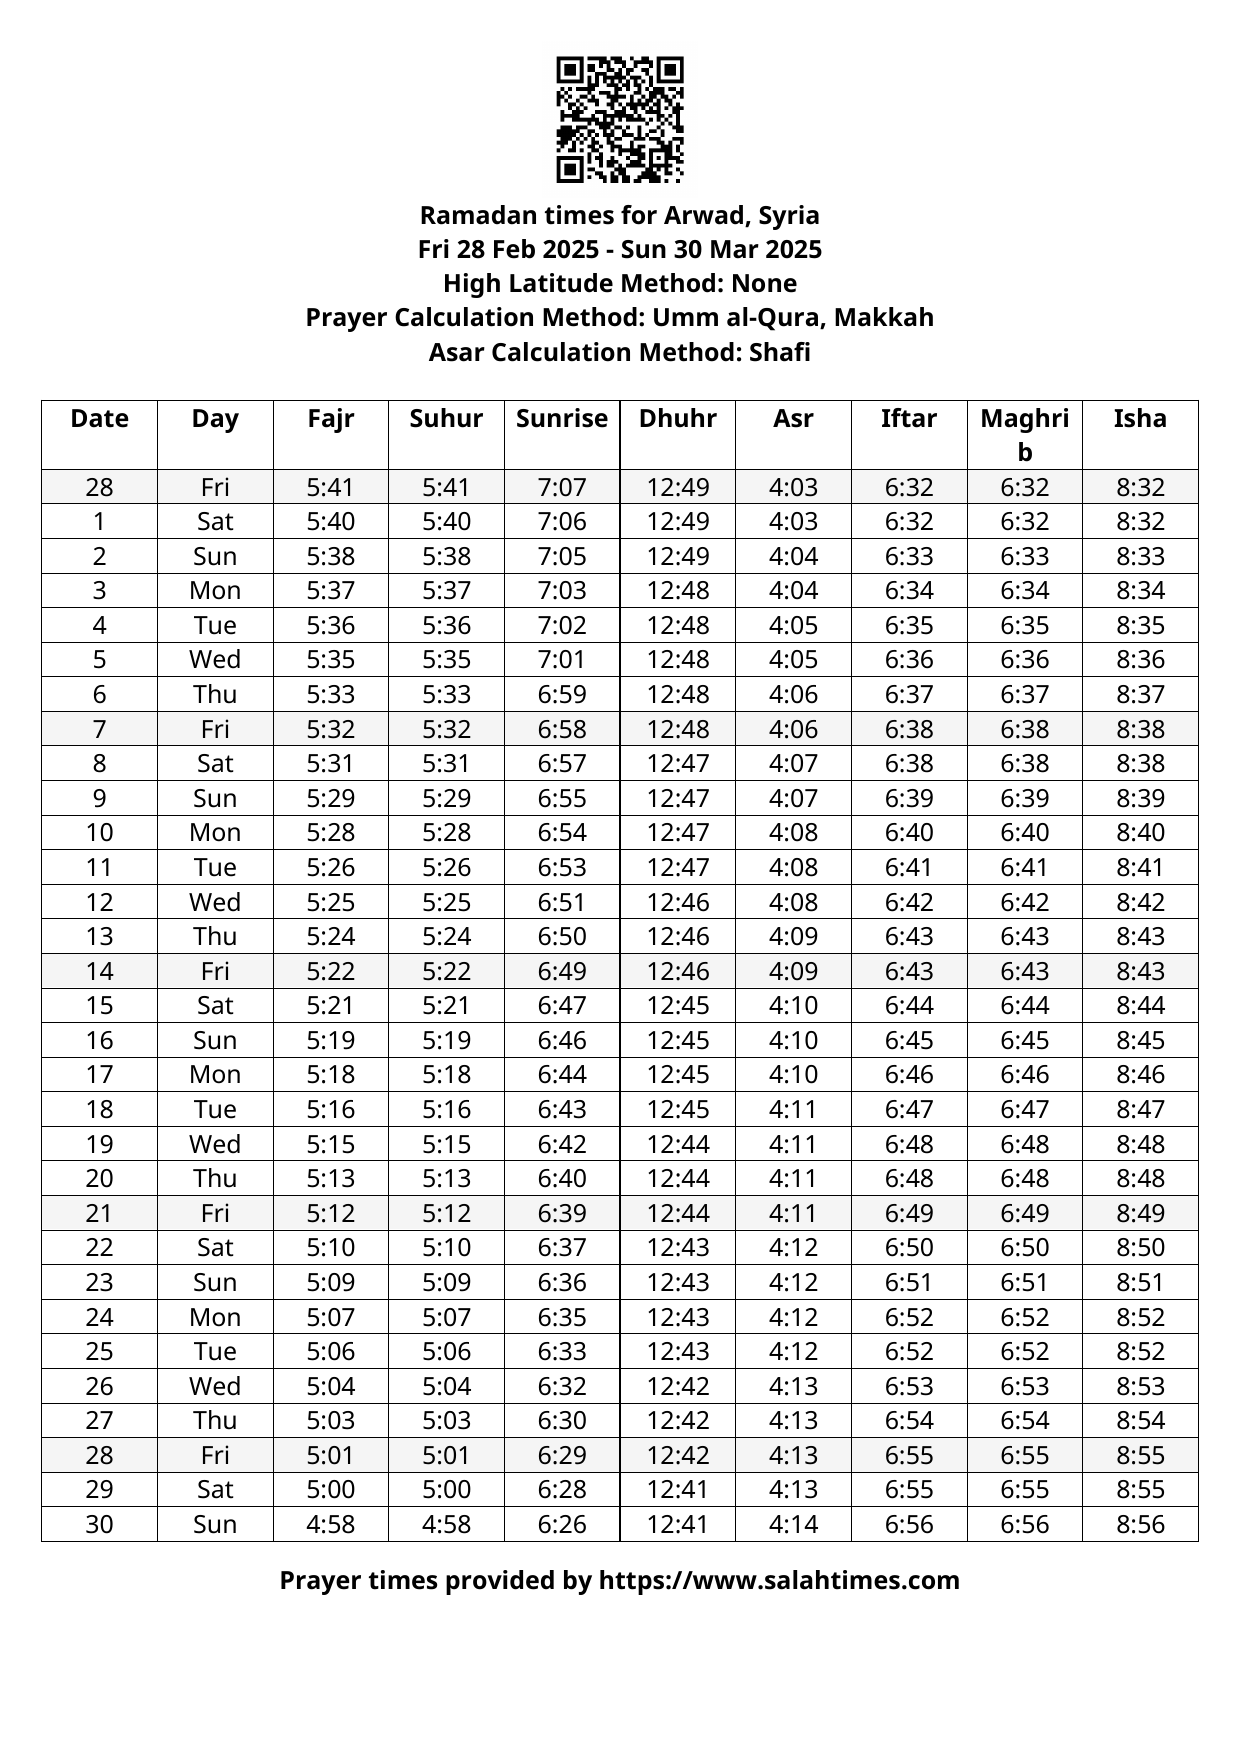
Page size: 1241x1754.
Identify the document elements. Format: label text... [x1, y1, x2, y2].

table_cell 6:52 [968, 1334, 1082, 1368]
table_cell 5:31 [274, 746, 388, 780]
table_cell 6:43 [852, 954, 967, 987]
table_cell 5:32 [274, 712, 388, 745]
table_cell 6:49 [968, 1196, 1082, 1229]
table_cell 4:10 [736, 1058, 851, 1091]
table_cell 4:12 [736, 1231, 851, 1264]
table_cell 6:53 [505, 850, 619, 884]
table_cell 5:21 [389, 989, 504, 1022]
table_cell 8:55 [1083, 1473, 1198, 1506]
table_cell 6:54 [505, 816, 619, 849]
table_cell 8:45 [1083, 1023, 1198, 1057]
table_cell 6:33 [968, 539, 1082, 572]
table_cell 6:35 [968, 608, 1082, 642]
table_cell 6:56 [852, 1507, 967, 1541]
table_cell 12:41 [621, 1507, 735, 1541]
table_cell 4:05 [736, 643, 851, 676]
table_cell Tue [158, 608, 273, 642]
table_cell 5:15 [389, 1127, 504, 1160]
table_cell 6:36 [968, 643, 1082, 676]
table_cell Wed [158, 885, 273, 918]
table_cell 12:48 [621, 677, 735, 711]
table_cell Wed [158, 1369, 273, 1402]
table_cell 5:13 [274, 1161, 388, 1195]
table_cell 12:46 [621, 919, 735, 953]
table_cell 6:52 [852, 1300, 967, 1333]
table_header Maghrib [968, 401, 1082, 469]
table_cell Tue [158, 1092, 273, 1126]
table_cell Fri [158, 954, 273, 987]
table_cell Sun [158, 1507, 273, 1541]
table_cell 4:07 [736, 746, 851, 780]
table_cell 30 [42, 1507, 157, 1541]
table_cell 5:37 [274, 574, 388, 607]
table_cell 4:11 [736, 1161, 851, 1195]
table_cell 6:50 [852, 1231, 967, 1264]
table_cell 8:36 [1083, 643, 1198, 676]
table_cell 4:13 [736, 1369, 851, 1402]
table_cell 5 [42, 643, 157, 676]
table_cell 8:37 [1083, 677, 1198, 711]
table_cell 6:45 [852, 1023, 967, 1057]
table_cell 12:43 [621, 1334, 735, 1368]
table_cell Tue [158, 850, 273, 884]
table_cell 12:45 [621, 1092, 735, 1126]
table_cell 6:46 [505, 1023, 619, 1057]
table_cell 6:35 [505, 1300, 619, 1333]
table_cell 6:54 [852, 1404, 967, 1437]
table_cell 4:03 [736, 470, 851, 503]
table_cell 12:42 [621, 1438, 735, 1472]
table_cell 6:35 [852, 608, 967, 642]
table_cell 6:48 [968, 1127, 1082, 1160]
table_cell 6:28 [505, 1473, 619, 1506]
table_cell 8:34 [1083, 574, 1198, 607]
table_cell 4:05 [736, 608, 851, 642]
table_cell 6:29 [505, 1438, 619, 1472]
text Asar Calculation Method: Shafi [42, 334, 1198, 368]
table_cell 8:49 [1083, 1196, 1198, 1229]
table_header Fajr [274, 401, 388, 469]
table_cell 6:42 [505, 1127, 619, 1160]
table_cell 4:04 [736, 574, 851, 607]
table_cell 6:51 [852, 1265, 967, 1299]
table_cell 6:48 [852, 1161, 967, 1195]
table_cell 18 [42, 1092, 157, 1126]
table_cell 12:44 [621, 1161, 735, 1195]
table_cell 6:40 [852, 816, 967, 849]
table_cell 6 [42, 677, 157, 711]
table_cell 5:10 [274, 1231, 388, 1264]
table_cell 5:25 [274, 885, 388, 918]
table_cell 12:47 [621, 850, 735, 884]
table_header Date [42, 401, 157, 469]
table_cell 6:36 [505, 1265, 619, 1299]
table_cell 6:33 [852, 539, 967, 572]
table_header Suhur [389, 401, 504, 469]
table_cell 5:10 [389, 1231, 504, 1264]
table_cell 6:43 [968, 919, 1082, 953]
table_cell 4:14 [736, 1507, 851, 1541]
table_cell 4:10 [736, 1023, 851, 1057]
table_cell Fri [158, 1196, 273, 1229]
table_cell 8:43 [1083, 954, 1198, 987]
table_cell Thu [158, 1404, 273, 1437]
table_cell 6:41 [852, 850, 967, 884]
table_cell 8:48 [1083, 1161, 1198, 1195]
table_cell 16 [42, 1023, 157, 1057]
table_cell Wed [158, 1127, 273, 1160]
table_cell 5:40 [274, 504, 388, 538]
table_cell 5:09 [389, 1265, 504, 1299]
table_cell Sat [158, 504, 273, 538]
table_cell 4:06 [736, 677, 851, 711]
table_cell 5:24 [274, 919, 388, 953]
table_cell 12:47 [621, 781, 735, 814]
text Prayer times provided by https://www.salahtimes.com [42, 1563, 1198, 1597]
table_cell 12:47 [621, 816, 735, 849]
table_cell 5:19 [389, 1023, 504, 1057]
table_cell 6:55 [505, 781, 619, 814]
table_cell 4:12 [736, 1334, 851, 1368]
table_cell 5:12 [389, 1196, 504, 1229]
table_cell 4:03 [736, 504, 851, 538]
table_cell 12:49 [621, 470, 735, 503]
text Ramadan times for Arwad, Syria [42, 198, 1198, 232]
table_cell 5:16 [274, 1092, 388, 1126]
table_cell 8:33 [1083, 539, 1198, 572]
table_cell 4:10 [736, 989, 851, 1022]
table_cell 6:38 [852, 746, 967, 780]
table_cell 6:49 [852, 1196, 967, 1229]
table_cell 5:33 [389, 677, 504, 711]
table_cell Thu [158, 677, 273, 711]
table_cell Sat [158, 989, 273, 1022]
table_cell 7 [42, 712, 157, 745]
table_cell 8:53 [1083, 1369, 1198, 1402]
table_cell 6:43 [968, 954, 1082, 987]
table_cell 6:38 [852, 712, 967, 745]
table_cell 6:45 [968, 1023, 1082, 1057]
table_cell 17 [42, 1058, 157, 1091]
table_cell 6:56 [968, 1507, 1082, 1541]
table_cell 10 [42, 816, 157, 849]
table_cell 5:41 [389, 470, 504, 503]
table_cell 7:03 [505, 574, 619, 607]
table_cell 5:22 [389, 954, 504, 987]
table_cell 13 [42, 919, 157, 953]
table_cell 5:15 [274, 1127, 388, 1160]
table_header Sunrise [505, 401, 619, 469]
table_cell 7:02 [505, 608, 619, 642]
table_cell 7:01 [505, 643, 619, 676]
table_cell 6:44 [968, 989, 1082, 1022]
table_header Asr [736, 401, 851, 469]
text High Latitude Method: None [42, 266, 1198, 300]
table_cell 6:50 [968, 1231, 1082, 1264]
table_cell Sun [158, 1023, 273, 1057]
table_cell 5:38 [389, 539, 504, 572]
table_cell 4:09 [736, 919, 851, 953]
table_cell 6:53 [852, 1369, 967, 1402]
table_cell 6:44 [505, 1058, 619, 1091]
table_cell 8:32 [1083, 504, 1198, 538]
table_cell 6:37 [968, 677, 1082, 711]
table_cell 8:52 [1083, 1334, 1198, 1368]
table_cell 8:41 [1083, 850, 1198, 884]
table_cell 5:01 [274, 1438, 388, 1472]
table_cell 6:47 [852, 1092, 967, 1126]
table_cell 5:04 [274, 1369, 388, 1402]
table_cell 12:42 [621, 1404, 735, 1437]
table_cell 5:41 [274, 470, 388, 503]
table_cell 6:57 [505, 746, 619, 780]
table_cell 4:58 [274, 1507, 388, 1541]
table_cell 12:43 [621, 1300, 735, 1333]
table_cell 8:42 [1083, 885, 1198, 918]
table_cell 5:26 [274, 850, 388, 884]
table_cell 5:18 [389, 1058, 504, 1091]
table_header Dhuhr [621, 401, 735, 469]
table_cell 6:41 [968, 850, 1082, 884]
table_cell 12:42 [621, 1369, 735, 1402]
table_cell 6:34 [852, 574, 967, 607]
table_cell 8:39 [1083, 781, 1198, 814]
table_cell 5:36 [389, 608, 504, 642]
table_cell 6:32 [852, 504, 967, 538]
table_cell 6:49 [505, 954, 619, 987]
table_cell 8:32 [1083, 470, 1198, 503]
table_cell Fri [158, 1438, 273, 1472]
table_cell 6:32 [505, 1369, 619, 1402]
table_cell Mon [158, 574, 273, 607]
table_cell 5:38 [274, 539, 388, 572]
table_cell 6:51 [505, 885, 619, 918]
table_cell 8:43 [1083, 919, 1198, 953]
table_cell Wed [158, 643, 273, 676]
table_cell 6:42 [968, 885, 1082, 918]
table_cell Mon [158, 1300, 273, 1333]
table_header Isha [1083, 401, 1198, 469]
table_cell 6:53 [968, 1369, 1082, 1402]
table_cell 12:47 [621, 746, 735, 780]
table_cell 8:46 [1083, 1058, 1198, 1091]
table_cell 12:43 [621, 1265, 735, 1299]
table_cell 20 [42, 1161, 157, 1195]
text Fri 28 Feb 2025 - Sun 30 Mar 2025 [42, 232, 1198, 266]
table_cell 12 [42, 885, 157, 918]
table_cell Fri [158, 470, 273, 503]
table_cell 2 [42, 539, 157, 572]
table_cell 6:52 [852, 1334, 967, 1368]
table_cell 8:55 [1083, 1438, 1198, 1472]
table_cell 12:41 [621, 1473, 735, 1506]
table_cell 6:43 [852, 919, 967, 953]
table_cell 5:18 [274, 1058, 388, 1091]
table_cell 4:04 [736, 539, 851, 572]
table_header Iftar [852, 401, 967, 469]
table_cell 8:38 [1083, 712, 1198, 745]
table_cell 7:06 [505, 504, 619, 538]
table_cell 5:35 [274, 643, 388, 676]
table_cell 6:55 [852, 1473, 967, 1506]
table_cell 12:46 [621, 885, 735, 918]
table_cell 6:39 [505, 1196, 619, 1229]
table_cell Thu [158, 1161, 273, 1195]
table_cell 12:49 [621, 504, 735, 538]
table_header Day [158, 401, 273, 469]
table_cell 6:40 [505, 1161, 619, 1195]
table_cell 29 [42, 1473, 157, 1506]
table_cell 6:40 [968, 816, 1082, 849]
table_cell 14 [42, 954, 157, 987]
table_cell 21 [42, 1196, 157, 1229]
table_cell 5:09 [274, 1265, 388, 1299]
table_cell Mon [158, 1058, 273, 1091]
table_cell 7:05 [505, 539, 619, 572]
table_cell 6:37 [505, 1231, 619, 1264]
table_cell 5:32 [389, 712, 504, 745]
table_cell 6:55 [852, 1438, 967, 1472]
table_cell 6:46 [968, 1058, 1082, 1091]
table_cell 4:08 [736, 885, 851, 918]
table_cell 9 [42, 781, 157, 814]
table_cell 5:07 [389, 1300, 504, 1333]
table_cell 6:55 [968, 1438, 1082, 1472]
table_cell 6:47 [505, 989, 619, 1022]
table_cell 27 [42, 1404, 157, 1437]
table_cell 5:03 [274, 1404, 388, 1437]
table_cell Sun [158, 781, 273, 814]
table_cell 4 [42, 608, 157, 642]
table_cell 5:36 [274, 608, 388, 642]
table_cell 5:28 [274, 816, 388, 849]
table_cell 4:07 [736, 781, 851, 814]
table_cell 4:11 [736, 1127, 851, 1160]
table_cell 6:39 [968, 781, 1082, 814]
table_cell 8:44 [1083, 989, 1198, 1022]
picture [542, 41, 699, 198]
table_cell 1 [42, 504, 157, 538]
table_cell 12:48 [621, 574, 735, 607]
table_cell 4:06 [736, 712, 851, 745]
table_cell 6:54 [968, 1404, 1082, 1437]
table_cell 5:21 [274, 989, 388, 1022]
table_cell 5:13 [389, 1161, 504, 1195]
table_cell Sun [158, 1265, 273, 1299]
table_cell 6:39 [852, 781, 967, 814]
table_cell 12:48 [621, 608, 735, 642]
table_cell 5:29 [389, 781, 504, 814]
table_cell 6:47 [968, 1092, 1082, 1126]
table_cell Mon [158, 816, 273, 849]
table_cell 4:08 [736, 850, 851, 884]
table_cell 5:35 [389, 643, 504, 676]
table_cell 4:08 [736, 816, 851, 849]
table_cell 6:33 [505, 1334, 619, 1368]
table_cell 4:11 [736, 1092, 851, 1126]
table_cell 5:01 [389, 1438, 504, 1472]
table_cell Thu [158, 919, 273, 953]
table_cell 5:19 [274, 1023, 388, 1057]
table_cell 4:12 [736, 1265, 851, 1299]
table_cell 12:49 [621, 539, 735, 572]
table_cell 8:47 [1083, 1092, 1198, 1126]
table_cell 4:13 [736, 1404, 851, 1437]
table_cell 26 [42, 1369, 157, 1402]
table_cell 5:40 [389, 504, 504, 538]
table_cell 6:30 [505, 1404, 619, 1437]
table_cell Sat [158, 1231, 273, 1264]
table_cell 6:42 [852, 885, 967, 918]
table_cell 6:52 [968, 1300, 1082, 1333]
table_cell 5:28 [389, 816, 504, 849]
table_cell 6:58 [505, 712, 619, 745]
table_cell 6:48 [852, 1127, 967, 1160]
table_cell 5:33 [274, 677, 388, 711]
table_cell 8:51 [1083, 1265, 1198, 1299]
table_cell 6:32 [968, 470, 1082, 503]
table_cell 12:48 [621, 712, 735, 745]
table_cell 8:54 [1083, 1404, 1198, 1437]
table_cell Tue [158, 1334, 273, 1368]
table_cell 8:40 [1083, 816, 1198, 849]
table_cell 12:48 [621, 643, 735, 676]
table_cell 12:45 [621, 1023, 735, 1057]
table_cell Fri [158, 712, 273, 745]
table_cell 24 [42, 1300, 157, 1333]
table_cell 12:45 [621, 989, 735, 1022]
table_cell 5:31 [389, 746, 504, 780]
table_cell 12:44 [621, 1196, 735, 1229]
table_cell 6:48 [968, 1161, 1082, 1195]
table_cell 5:26 [389, 850, 504, 884]
table_cell 5:03 [389, 1404, 504, 1437]
table_cell 6:55 [968, 1473, 1082, 1506]
table_cell 6:32 [852, 470, 967, 503]
table_cell 5:06 [274, 1334, 388, 1368]
table_cell 6:32 [968, 504, 1082, 538]
table_cell 8:50 [1083, 1231, 1198, 1264]
table_cell 6:51 [968, 1265, 1082, 1299]
table_cell 6:46 [852, 1058, 967, 1091]
table_cell 6:38 [968, 712, 1082, 745]
table_cell 4:09 [736, 954, 851, 987]
table_cell 3 [42, 574, 157, 607]
table_cell 5:29 [274, 781, 388, 814]
table_cell 5:04 [389, 1369, 504, 1402]
table_cell 5:06 [389, 1334, 504, 1368]
table_cell Sat [158, 746, 273, 780]
table_cell 12:45 [621, 1058, 735, 1091]
table_cell 5:07 [274, 1300, 388, 1333]
table_cell 28 [42, 470, 157, 503]
table_cell 8:56 [1083, 1507, 1198, 1541]
table_cell 6:26 [505, 1507, 619, 1541]
table_cell 8:35 [1083, 608, 1198, 642]
table_cell 23 [42, 1265, 157, 1299]
table_cell 4:58 [389, 1507, 504, 1541]
table_cell Sun [158, 539, 273, 572]
table_cell 19 [42, 1127, 157, 1160]
table_cell 4:11 [736, 1196, 851, 1229]
table_cell 5:00 [389, 1473, 504, 1506]
table_cell 22 [42, 1231, 157, 1264]
table_cell 25 [42, 1334, 157, 1368]
table_cell 6:36 [852, 643, 967, 676]
table_cell 4:12 [736, 1300, 851, 1333]
table_cell 11 [42, 850, 157, 884]
table_cell 5:25 [389, 885, 504, 918]
table_cell 12:46 [621, 954, 735, 987]
table_cell 6:44 [852, 989, 967, 1022]
table_cell 5:22 [274, 954, 388, 987]
table_cell 15 [42, 989, 157, 1022]
table_cell 12:43 [621, 1231, 735, 1264]
table_cell 8:48 [1083, 1127, 1198, 1160]
table_cell 6:38 [968, 746, 1082, 780]
table_cell 5:16 [389, 1092, 504, 1126]
table_cell 5:00 [274, 1473, 388, 1506]
table_cell Sat [158, 1473, 273, 1506]
table_cell 6:59 [505, 677, 619, 711]
table_cell 5:37 [389, 574, 504, 607]
table_cell 4:13 [736, 1473, 851, 1506]
table_cell 28 [42, 1438, 157, 1472]
table_cell 5:24 [389, 919, 504, 953]
table_cell 8:38 [1083, 746, 1198, 780]
table_cell 6:34 [968, 574, 1082, 607]
table_cell 5:12 [274, 1196, 388, 1229]
table_cell 6:37 [852, 677, 967, 711]
text Prayer Calculation Method: Umm al-Qura, Makkah [42, 300, 1198, 334]
table_cell 6:43 [505, 1092, 619, 1126]
table_cell 6:50 [505, 919, 619, 953]
table_cell 8 [42, 746, 157, 780]
table_cell 12:44 [621, 1127, 735, 1160]
table_cell 8:52 [1083, 1300, 1198, 1333]
table_cell 4:13 [736, 1438, 851, 1472]
table_cell 7:07 [505, 470, 619, 503]
